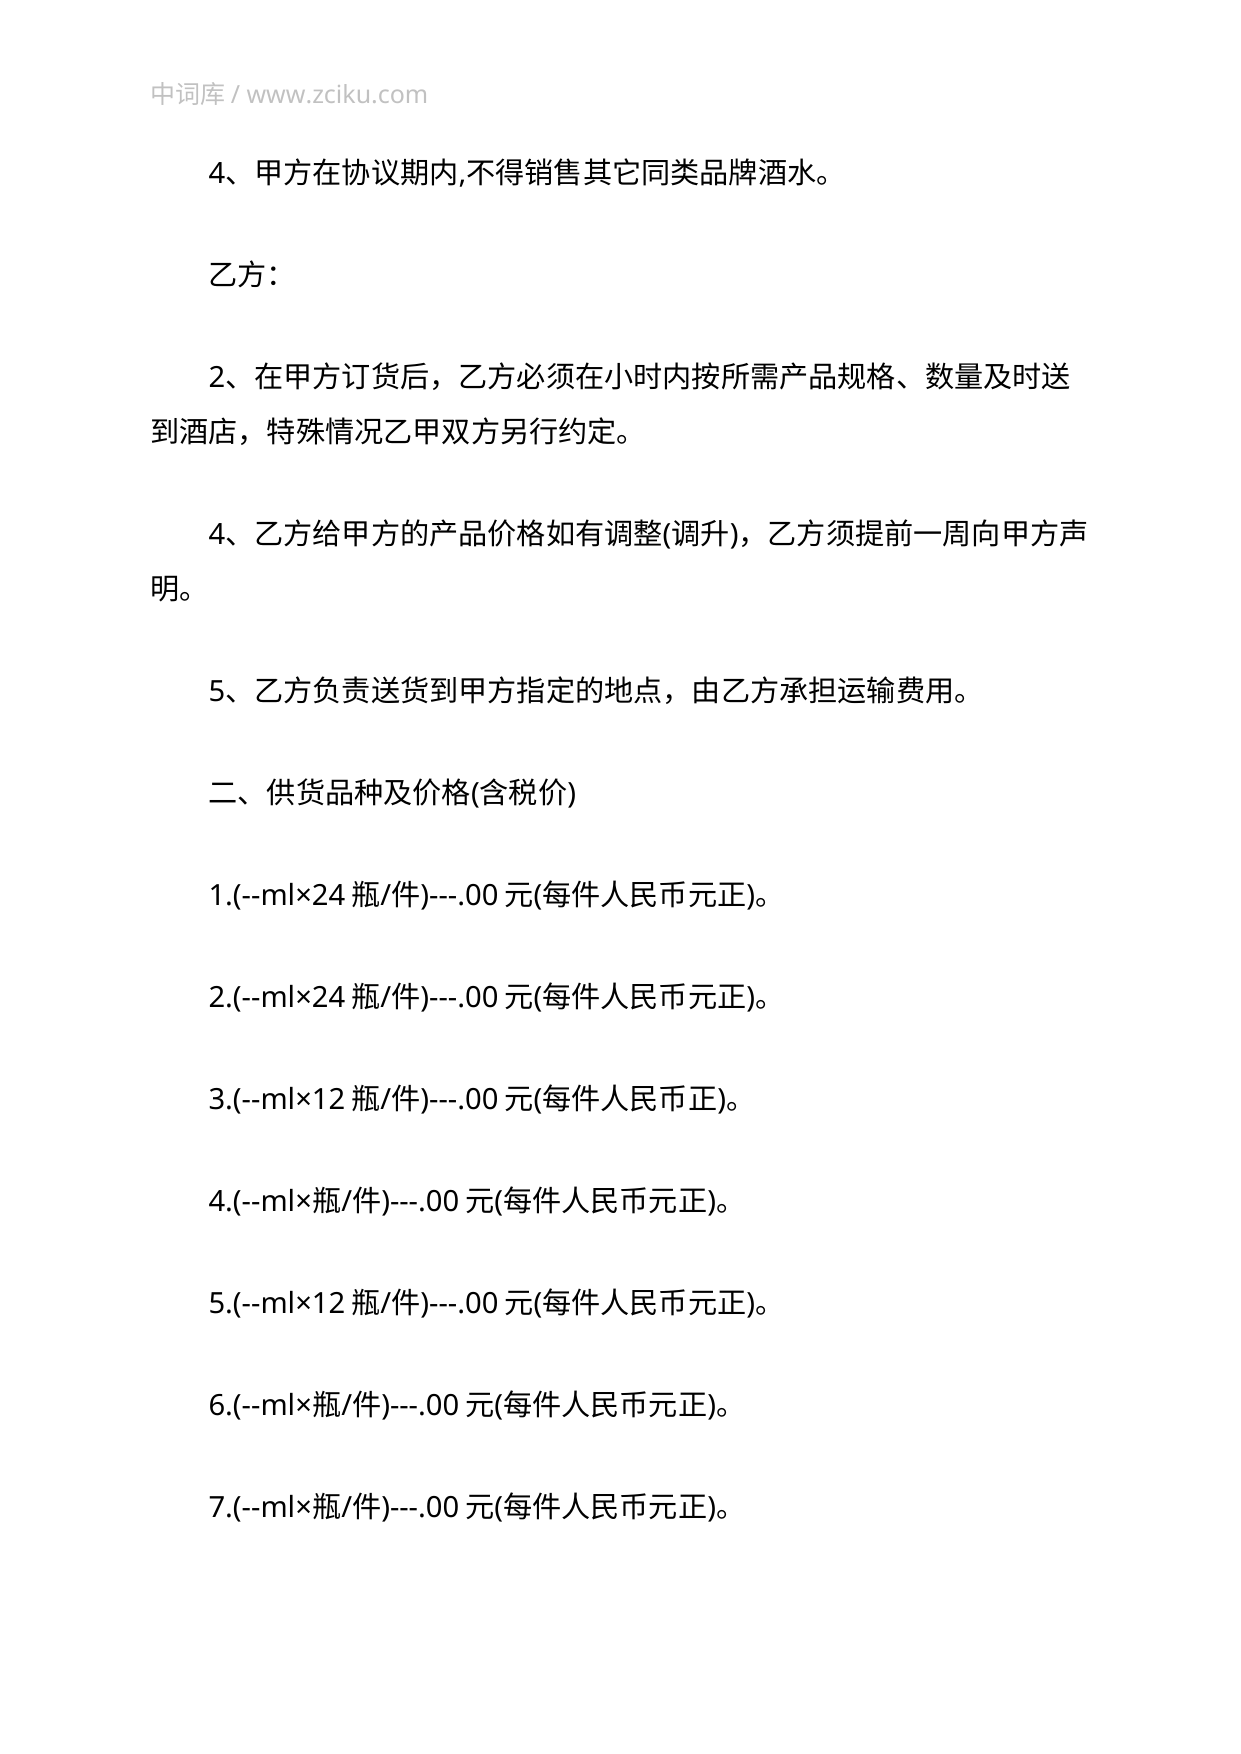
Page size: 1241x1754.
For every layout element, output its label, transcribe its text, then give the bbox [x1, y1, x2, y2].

text 3.(--ml×12瓶/件)---.00元(每件人民币正)。 [150, 1075, 1090, 1118]
text 2、在甲方订货后，乙方必须在小时内按所需产品规格、数量及时送到酒店，特殊情况乙甲双方另行约定。 [150, 354, 1090, 451]
text 2.(--ml×24瓶/件)---.00元(每件人民币元正)。 [150, 973, 1090, 1016]
text 5.(--ml×12瓶/件)---.00元(每件人民币元正)。 [150, 1279, 1090, 1322]
text 乙方： [150, 252, 1090, 294]
text 4、乙方给甲方的产品价格如有调整(调升)，乙方须提前一周向甲方声明。 [150, 511, 1090, 608]
text 二、供货品种及价格(含税价) [150, 769, 1090, 812]
text 6.(--ml×瓶/件)---.00元(每件人民币元正)。 [150, 1381, 1090, 1423]
text 7.(--ml×瓶/件)---.00元(每件人民币元正)。 [150, 1483, 1090, 1526]
text 4.(--ml×瓶/件)---.00元(每件人民币元正)。 [150, 1177, 1090, 1219]
text 5、乙方负责送货到甲方指定的地点，由乙方承担运输费用。 [150, 667, 1090, 710]
text 4、甲方在协议期内,不得销售其它同类品牌酒水。 [150, 150, 1090, 192]
text 1.(--ml×24瓶/件)---.00元(每件人民币元正)。 [150, 871, 1090, 914]
